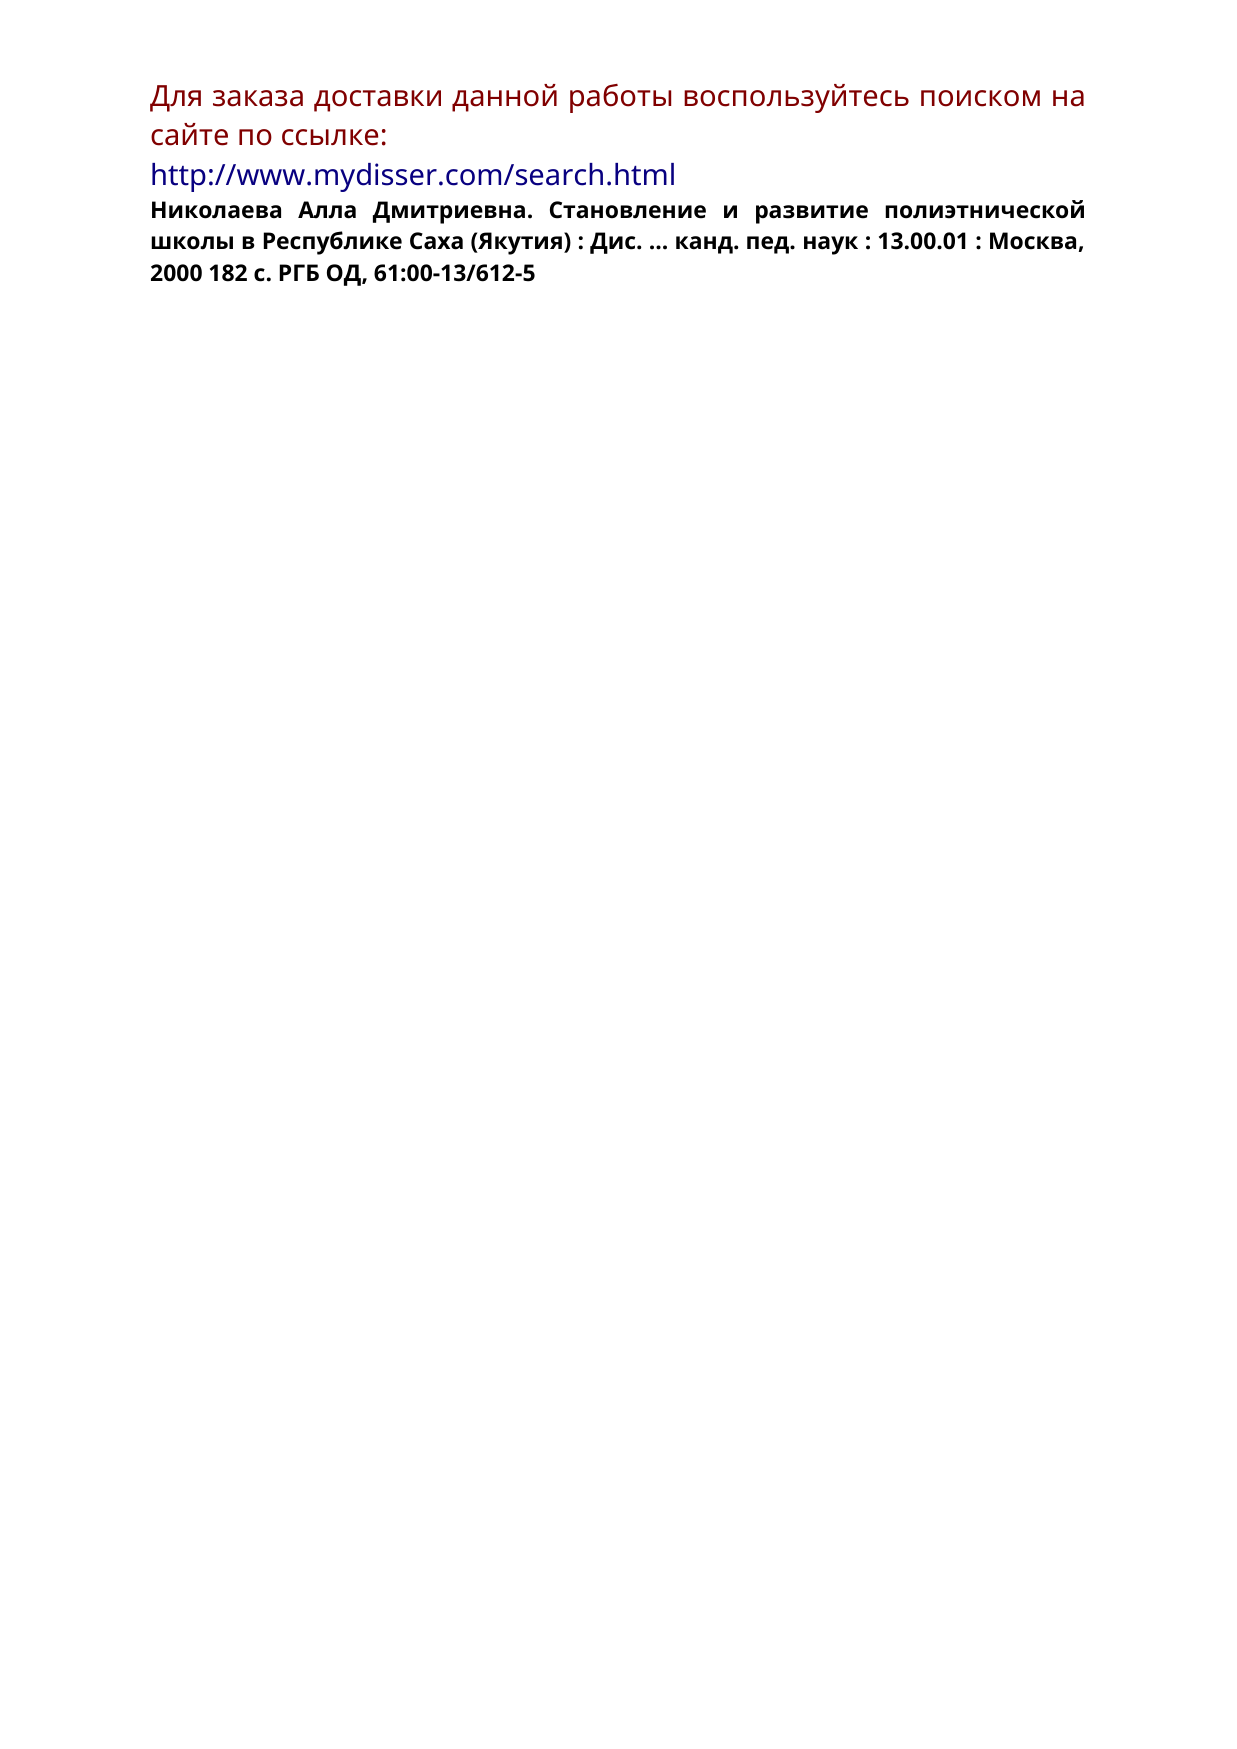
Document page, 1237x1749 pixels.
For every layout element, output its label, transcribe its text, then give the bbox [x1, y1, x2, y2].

text Николаева Алла Дмитриевна. Становление и развитие полиэтнической школы в Республике Саха (Якутия) : Дис. ... канд. пед. наук : 13.00.01 : Москва, 2000 182 c. РГБ ОД, 61:00-13/612-5 [150, 194, 1086, 288]
